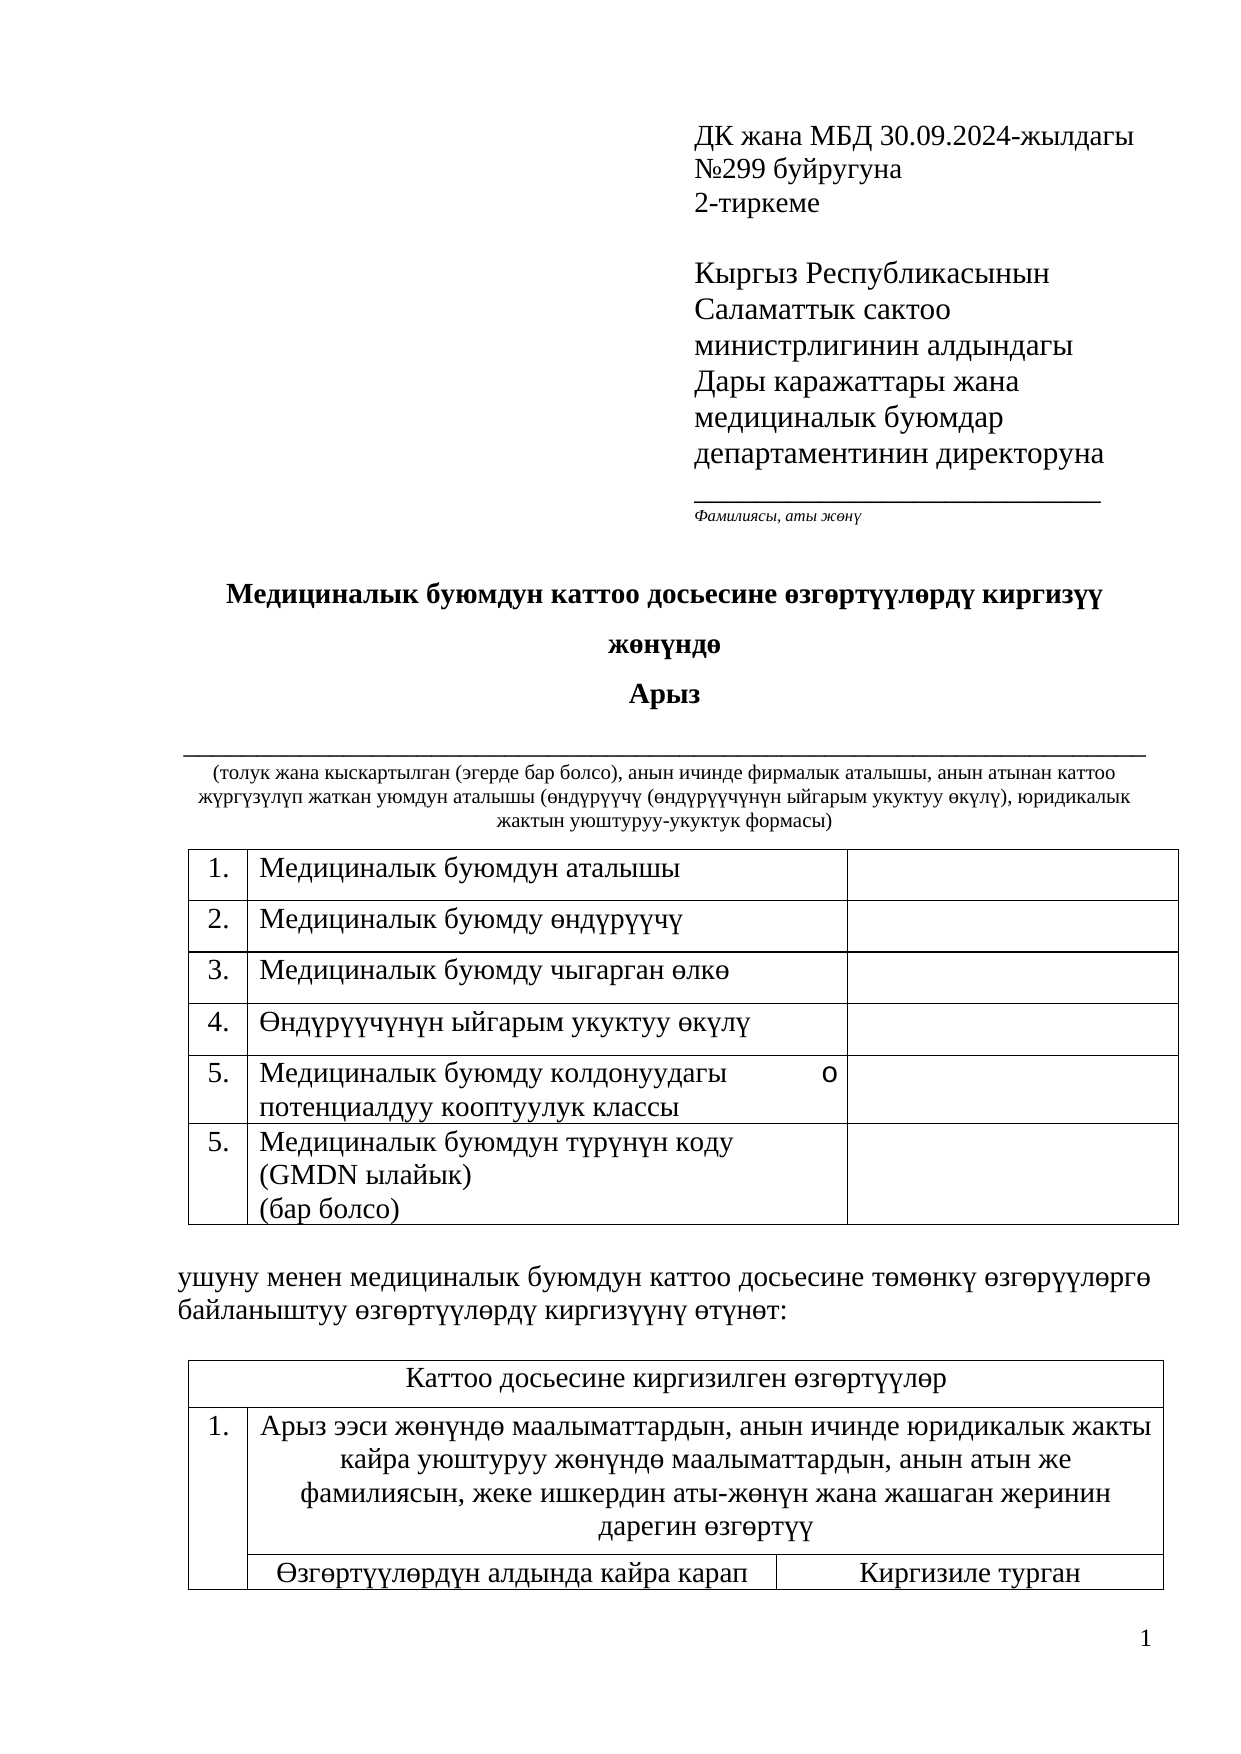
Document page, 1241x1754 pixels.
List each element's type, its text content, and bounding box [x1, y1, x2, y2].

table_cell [248, 1555, 776, 1589]
text __________________________________________________________________ [177, 727, 1152, 760]
table_header Каттоо досьесине киргизилген өзгөртүүлөр [189, 1361, 1163, 1407]
table_cell [848, 953, 1178, 1003]
text Кыргыз Республикасынын [694, 255, 1152, 291]
table_cell 4. [189, 1004, 247, 1054]
table_cell Арыз ээси жөнүндө маалыматтардын, анын ичинде юридикалык жакты кайра уюштуруу жөнүндө маалыматтардын, анын атын же фамилиясын, жеке ишкердин аты-жөнүн жана жашаган жеринин дарегин өзгөртүү [248, 1408, 1163, 1554]
table_cell 5. [189, 1056, 247, 1123]
table_cell [848, 1004, 1178, 1054]
text Саламаттык сактоо министрлигинин алдындагы Дары каражаттары жана медициналык буюмдар департаментинин директоруна [694, 291, 1152, 470]
text Фамилиясы, аты жөнү [694, 506, 1190, 525]
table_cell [777, 1555, 1163, 1589]
title Медициналык буюмдун каттоо досьесине өзгөртүүлөрдү киргизүү жөнүндө [177, 576, 1152, 659]
table_cell [848, 1056, 1178, 1123]
text (толук жана кыскартылган (эгерде бар болсо), анын ичинде фирмалык аталышы, анын атынан каттоо жүргүзүлүп жаткан уюмдун аталышы (өндүрүүчү (өндүрүүчүнүн ыйгарым укуктуу өкүлү), юридикалык жактын уюштуруу-укуктук формасы) [177, 760, 1152, 832]
table_cell Медициналык буюмду чыгарган өлкө [248, 953, 847, 1003]
table_cell Медициналык буюмду өндүрүүчү [248, 901, 847, 951]
text 2-тиркеме [694, 185, 1167, 219]
text ДК жана МБД 30.09.2024-жылдагы №299 буйругуна [694, 118, 1167, 185]
text __________________________ [694, 470, 1190, 506]
table_cell 1. [189, 1408, 247, 1589]
title Арыз [177, 676, 1152, 710]
table_header Медициналык буюмдун аталышы [248, 850, 847, 900]
table_cell [848, 901, 1178, 951]
table_cell Медициналык буюмдун түрүнүн коду (GMDN ылайык) (бар болсо) [248, 1124, 847, 1224]
table_header [848, 850, 1178, 900]
table_cell Өндүрүүчүнүн ыйгарым укуктуу өкүлү [248, 1004, 847, 1054]
table_cell 5. [189, 1124, 247, 1224]
table_cell 3. [189, 953, 247, 1003]
text ушуну менен медициналык буюмдун каттоо досьесине төмөнкү өзгөрүүлөргө байланыштуу өзгөртүүлөрдү киргизүүнү өтүнөт: [177, 1259, 1152, 1326]
table_cell Медициналык буюмду колдонуудагы потенциалдуу кооптуулук классы [248, 1056, 847, 1123]
table_header 1. [189, 850, 247, 900]
table_cell [848, 1124, 1178, 1224]
table_cell 2. [189, 901, 247, 951]
